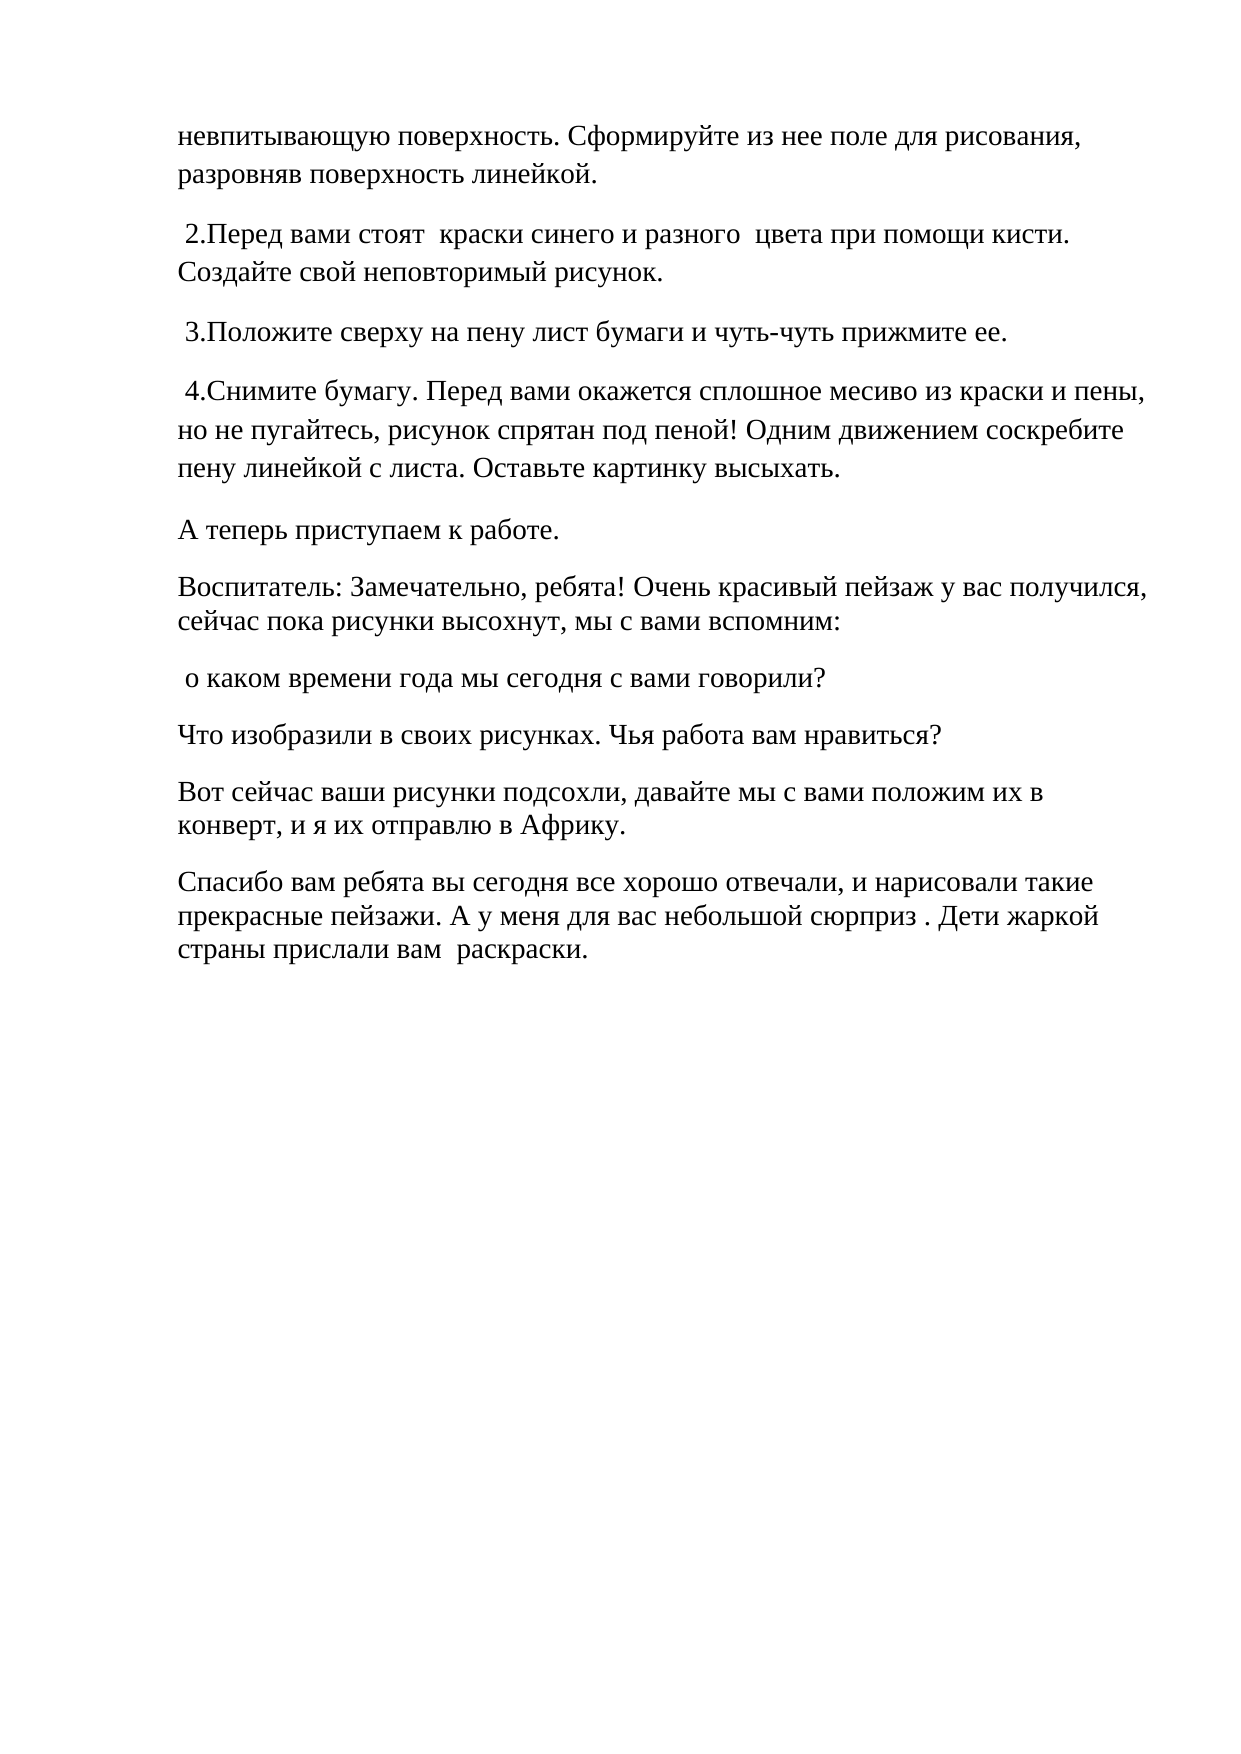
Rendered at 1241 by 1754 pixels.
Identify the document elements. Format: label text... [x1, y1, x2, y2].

text Спасибо вам ребята вы сегодня все хорошо отвечали, и нарисовали такие прекрасные пейзажи. А у меня для вас небольшой сюрприз . Дети жаркой страны прислали вам раскраски. [177, 864, 1152, 965]
text Воспитатель: Замечательно, ребята! Очень красивый пейзаж у вас получился, сейчас пока рисунки высохнут, мы с вами вспомним: [177, 569, 1152, 636]
text А теперь приступаем к работе. [177, 512, 1152, 546]
text Что изобразили в своих рисунках. Чья работа вам нравиться? [177, 717, 1152, 750]
text Вот сейчас ваши рисунки подсохли, давайте мы с вами положим их в конверт, и я их отправлю в Африку. [177, 774, 1152, 841]
text 3.Положите сверху на пену лист бумаги и чуть-чуть прижмите ее. [177, 314, 1152, 347]
text о каком времени года мы сегодня с вами говорили? [177, 660, 1152, 693]
text 2.Перед вами стоят краски синего и разного цвета при помощи кисти. Создайте свой неповторимый рисунок. [177, 216, 1152, 288]
text 4.Снимите бумагу. Перед вами окажется сплошное месиво из краски и пены, но не пугайтесь, рисунок спрятан под пеной! Одним движением соскребите пену линейкой с листа. Оставьте картинку высыхать. [177, 373, 1152, 484]
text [177, 118, 1152, 190]
